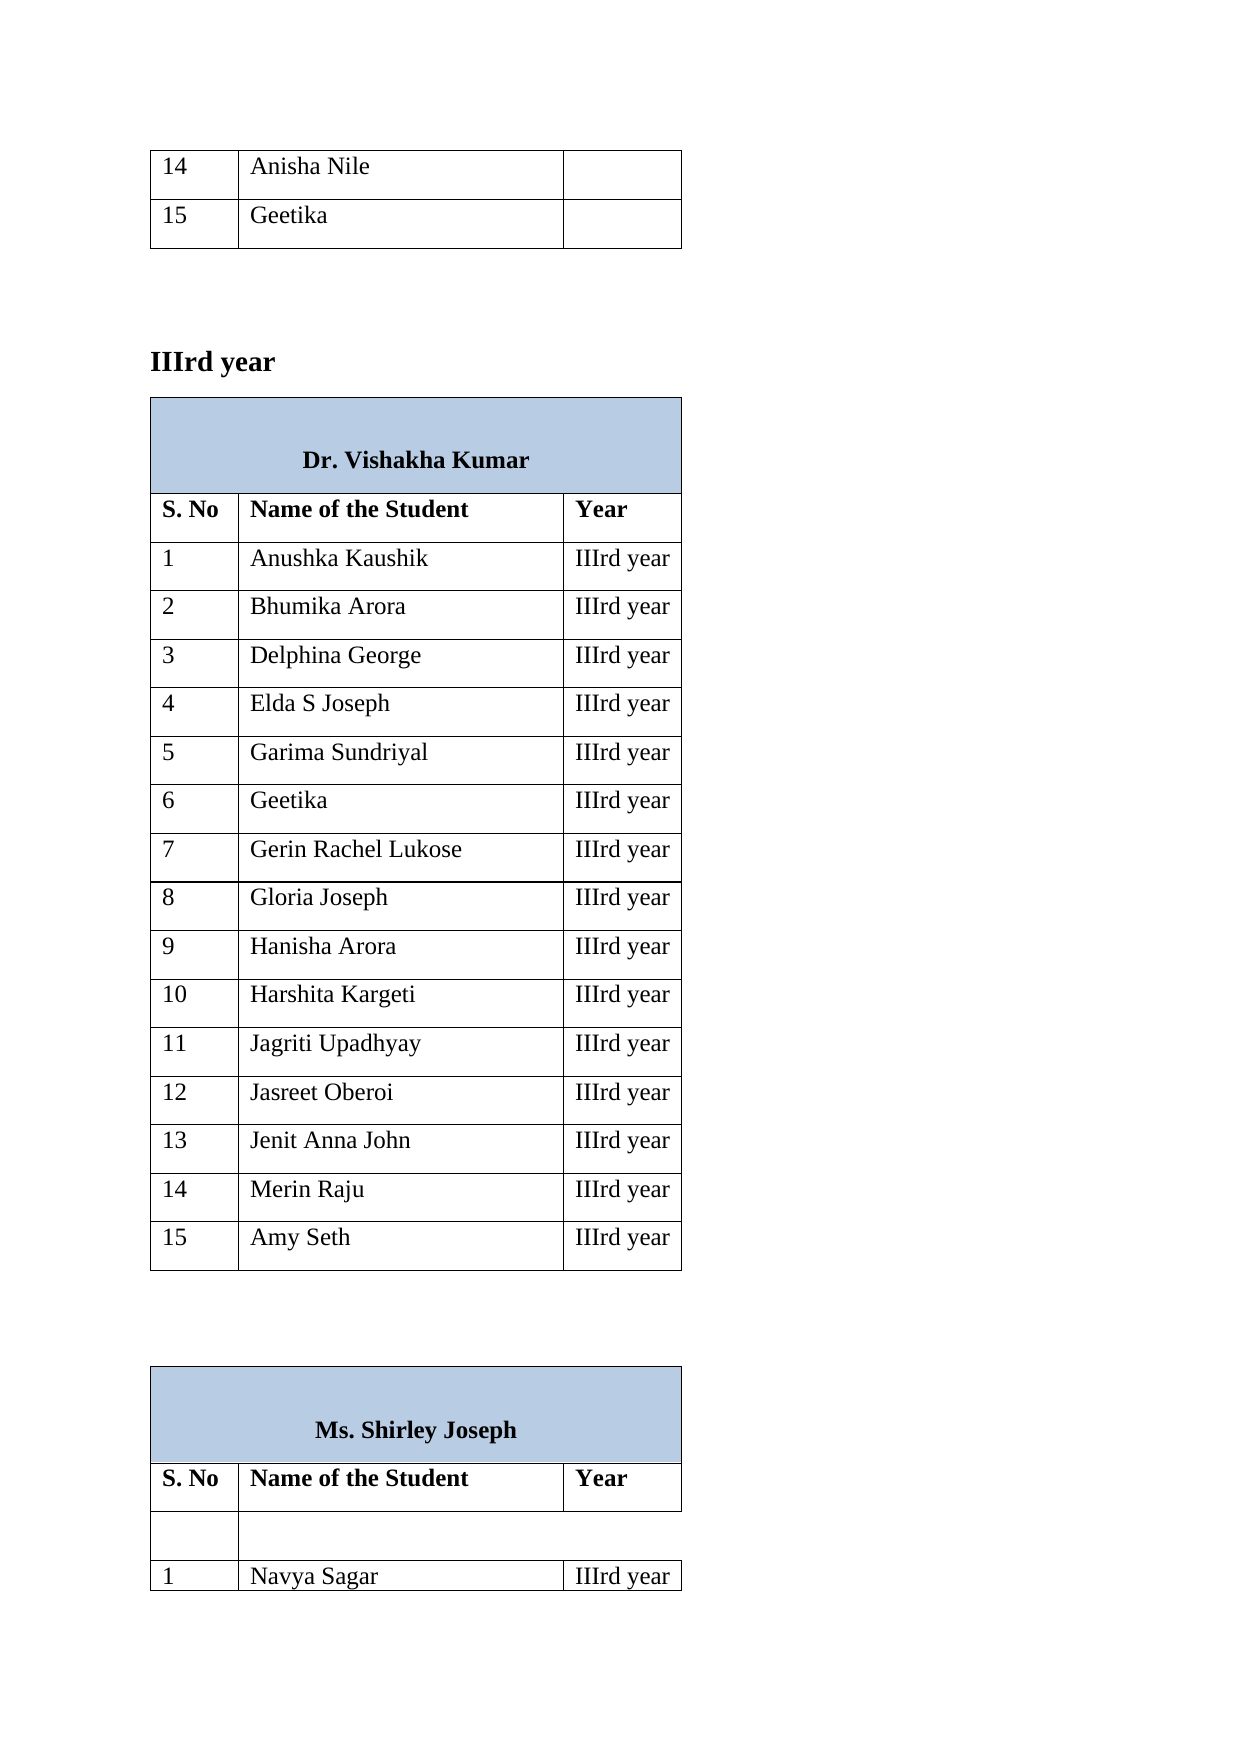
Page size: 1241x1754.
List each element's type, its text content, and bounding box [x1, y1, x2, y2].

table_cell Harshita Kargeti [239, 980, 563, 1027]
table_cell IIIrd year [564, 1174, 681, 1221]
table_header Ms. Shirley Joseph [151, 1367, 681, 1462]
table_cell 12 [151, 1077, 238, 1124]
table_cell 7 [151, 834, 238, 881]
table_cell S. No [151, 494, 238, 542]
table_cell Jagriti Upadhyay [239, 1028, 563, 1076]
table_cell IIIrd year [564, 640, 681, 687]
table_cell IIIrd year [564, 1028, 681, 1076]
table_cell Jasreet Oberoi [239, 1077, 563, 1124]
table_cell Gerin Rachel Lukose [239, 834, 563, 881]
table_cell IIIrd year [564, 834, 681, 881]
table_cell Geetika [239, 785, 563, 833]
table_cell Delphina George [239, 640, 563, 687]
table_cell IIIrd year [564, 591, 681, 639]
table_cell 2 [151, 591, 238, 639]
table_cell 1 [151, 543, 238, 590]
table_cell 9 [151, 931, 238, 978]
table_cell 5 [151, 737, 238, 784]
table_cell IIIrd year [564, 1222, 681, 1270]
table_cell IIIrd year [564, 980, 681, 1027]
table_cell Name of the Student [239, 1464, 563, 1511]
table_cell IIIrd year [564, 543, 681, 590]
table_cell 14 [151, 151, 238, 199]
table_cell IIIrd year [564, 737, 681, 784]
table_cell Elda S Joseph [239, 688, 563, 736]
table_cell [564, 200, 681, 247]
table_cell 13 [151, 1125, 238, 1173]
table_cell IIIrd year [564, 883, 681, 930]
table_cell IIIrd year [564, 931, 681, 978]
table_cell 15 [151, 200, 238, 247]
table_cell Anushka Kaushik [239, 543, 563, 590]
table_cell 3 [151, 640, 238, 687]
table_cell IIIrd year [564, 1125, 681, 1173]
table_cell 10 [151, 980, 238, 1027]
table_cell 14 [151, 1174, 238, 1221]
table_cell IIIrd year [564, 1561, 681, 1589]
table_cell Jenit Anna John [239, 1125, 563, 1173]
table_cell [151, 1512, 238, 1560]
table_cell Anisha Nile [239, 151, 563, 199]
table_cell Amy Seth [239, 1222, 563, 1270]
table_cell 15 [151, 1222, 238, 1270]
table_cell 4 [151, 688, 238, 736]
table_cell Garima Sundriyal [239, 737, 563, 784]
table_cell Name of the Student [239, 494, 563, 542]
table_cell Hanisha Arora [239, 931, 563, 978]
table_cell Geetika [239, 200, 563, 247]
table_cell 1 [151, 1561, 238, 1589]
table_cell Year [564, 494, 681, 542]
table_cell Bhumika Arora [239, 591, 563, 639]
table_cell [564, 151, 681, 199]
table_cell S. No [151, 1464, 238, 1511]
table_cell Year [564, 1464, 681, 1511]
table_cell 6 [151, 785, 238, 833]
text IIIrd year [150, 344, 1090, 377]
table_cell IIIrd year [564, 785, 681, 833]
table_cell Gloria Joseph [239, 883, 563, 930]
table_cell IIIrd year [564, 1077, 681, 1124]
table_cell 8 [151, 883, 238, 930]
table_cell Navya Sagar [239, 1561, 563, 1589]
table_header Dr. Vishakha Kumar [151, 398, 681, 493]
table_cell 11 [151, 1028, 238, 1076]
table_cell IIIrd year [564, 688, 681, 736]
table_cell Merin Raju [239, 1174, 563, 1221]
